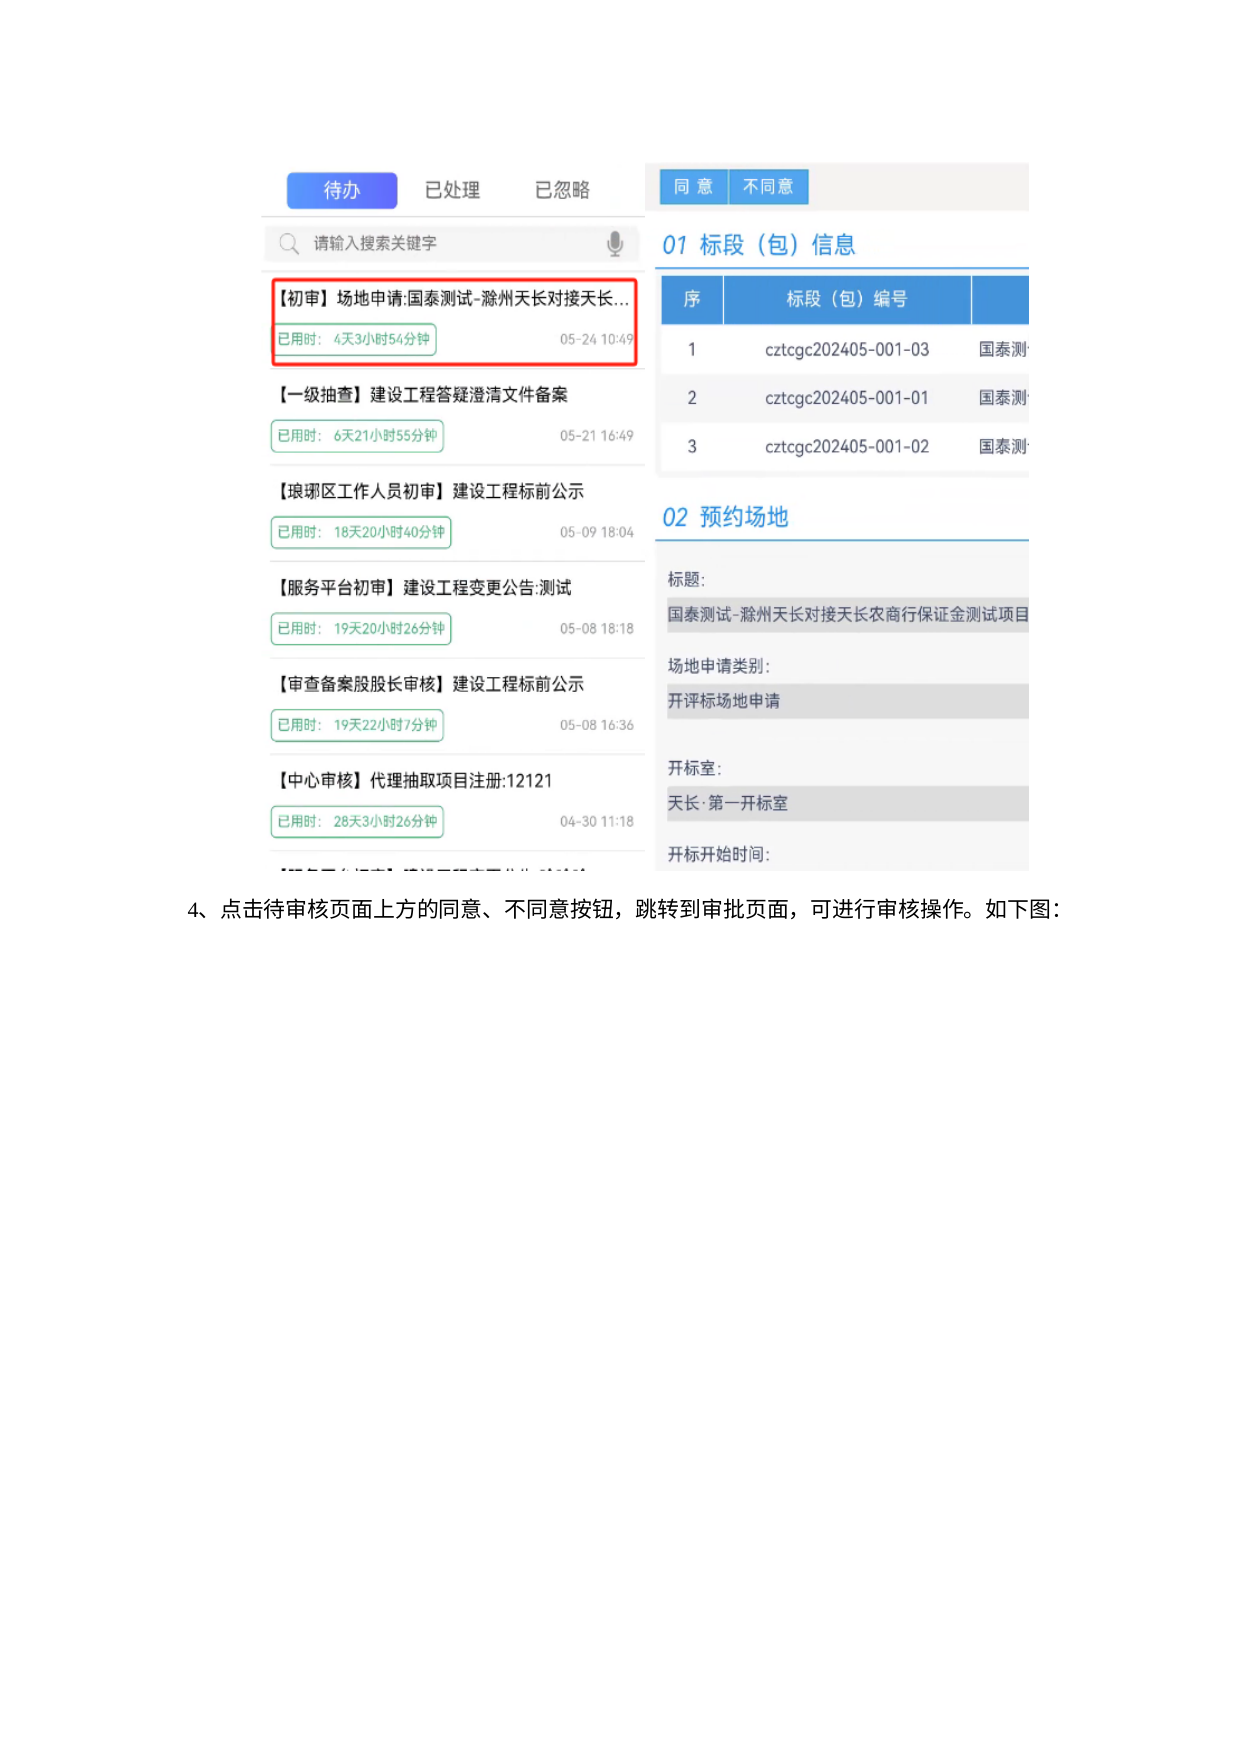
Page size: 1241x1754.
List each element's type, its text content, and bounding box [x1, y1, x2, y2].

picture [261, 162, 1029, 871]
list 点击待审核页面上方的同意、不同意按钮，跳转到审批页面，可进行审核操作。如下图： [187, 891, 1053, 924]
